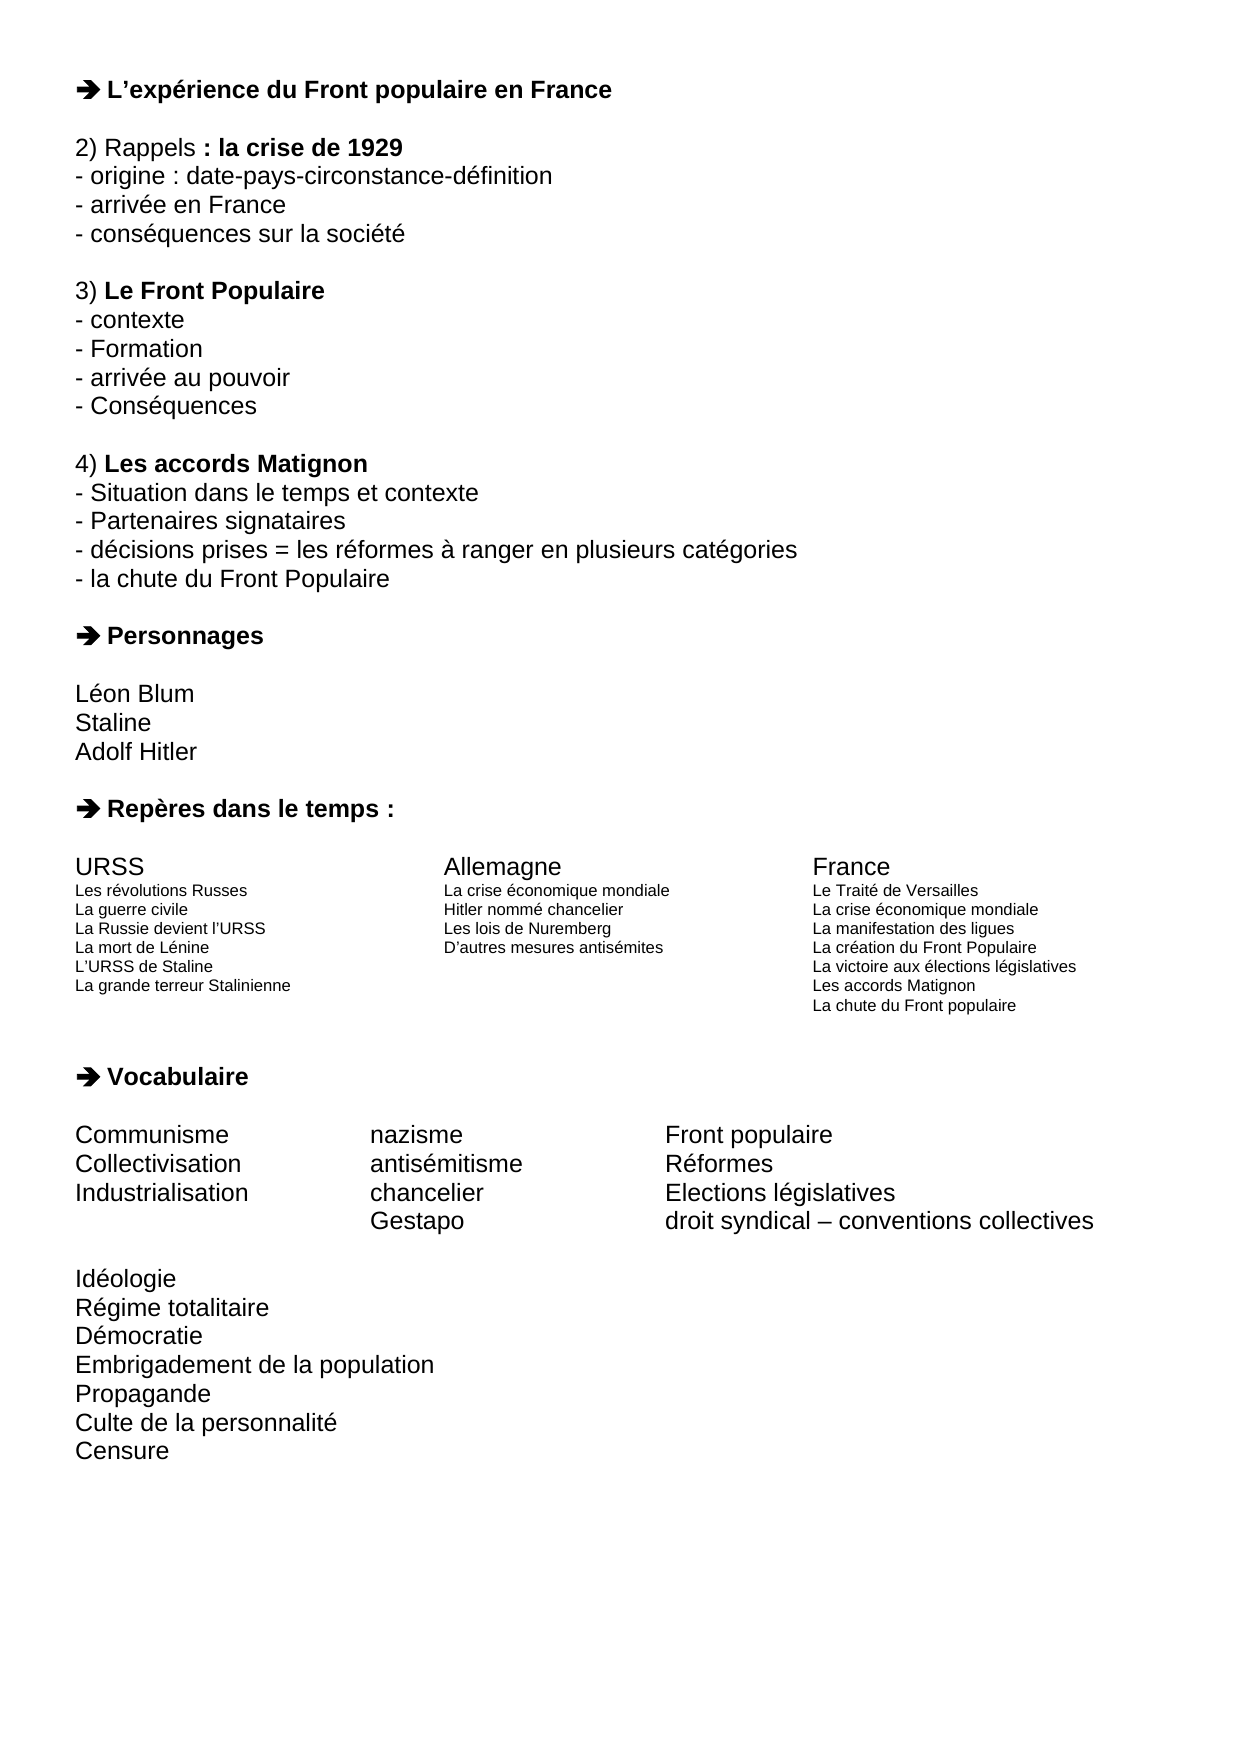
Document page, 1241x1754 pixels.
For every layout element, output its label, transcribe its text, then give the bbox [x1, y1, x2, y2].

text 2) Rappels : la crise de 1929 [75, 133, 1165, 161]
text Idéologie [75, 1264, 1165, 1292]
text URSS Allemagne France [75, 852, 1165, 880]
text Repères dans le temps : [75, 794, 1165, 823]
text Les révolutions Russes La crise économique mondiale Le Traité de Versailles [75, 880, 1165, 899]
text - contexte [75, 305, 1165, 334]
text - conséquences sur la société [75, 219, 1165, 248]
text Démocratie [75, 1321, 1165, 1350]
text Régime totalitaire [75, 1292, 1165, 1321]
text Gestapo droit syndical – conventions collectives [75, 1206, 1165, 1235]
text Censure [75, 1436, 1165, 1465]
text Industrialisation chancelier Elections législatives [75, 1177, 1165, 1206]
text Vocabulaire [75, 1062, 1165, 1091]
text - décisions prises = les réformes à ranger en plusieurs catégories [75, 535, 1165, 564]
text La mort de Lénine D’autres mesures antisémites La création du Front Populaire [75, 938, 1165, 957]
text Communisme nazisme Front populaire [75, 1120, 1165, 1149]
text Adolf Hitler [75, 736, 1165, 765]
text La chute du Front populaire [75, 995, 1165, 1014]
text L’expérience du Front populaire en France [75, 75, 1165, 104]
text Léon Blum [75, 679, 1165, 708]
text La guerre civile Hitler nommé chancelier La crise économique mondiale [75, 899, 1165, 919]
text - Partenaires signataires [75, 506, 1165, 535]
text 3) Le Front Populaire [75, 276, 1165, 305]
text 4) Les accords Matignon [75, 449, 1165, 478]
text Embrigadement de la population [75, 1350, 1165, 1379]
text Personnages [75, 621, 1165, 650]
text La grande terreur Stalinienne Les accords Matignon [75, 976, 1165, 995]
text Culte de la personnalité [75, 1407, 1165, 1436]
text - Formation [75, 334, 1165, 363]
text - arrivée en France [75, 190, 1165, 219]
text La Russie devient l’URSS Les lois de Nuremberg La manifestation des ligues [75, 919, 1165, 938]
text - Conséquences [75, 391, 1165, 420]
text L’URSS de Staline La victoire aux élections législatives [75, 957, 1165, 976]
text Propagande [75, 1379, 1165, 1407]
text - origine : date-pays-circonstance-définition [75, 161, 1165, 190]
text - la chute du Front Populaire [75, 564, 1165, 593]
text - Situation dans le temps et contexte [75, 478, 1165, 506]
text - arrivée au pouvoir [75, 363, 1165, 391]
text Collectivisation antisémitisme Réformes [75, 1149, 1165, 1177]
text Staline [75, 708, 1165, 736]
